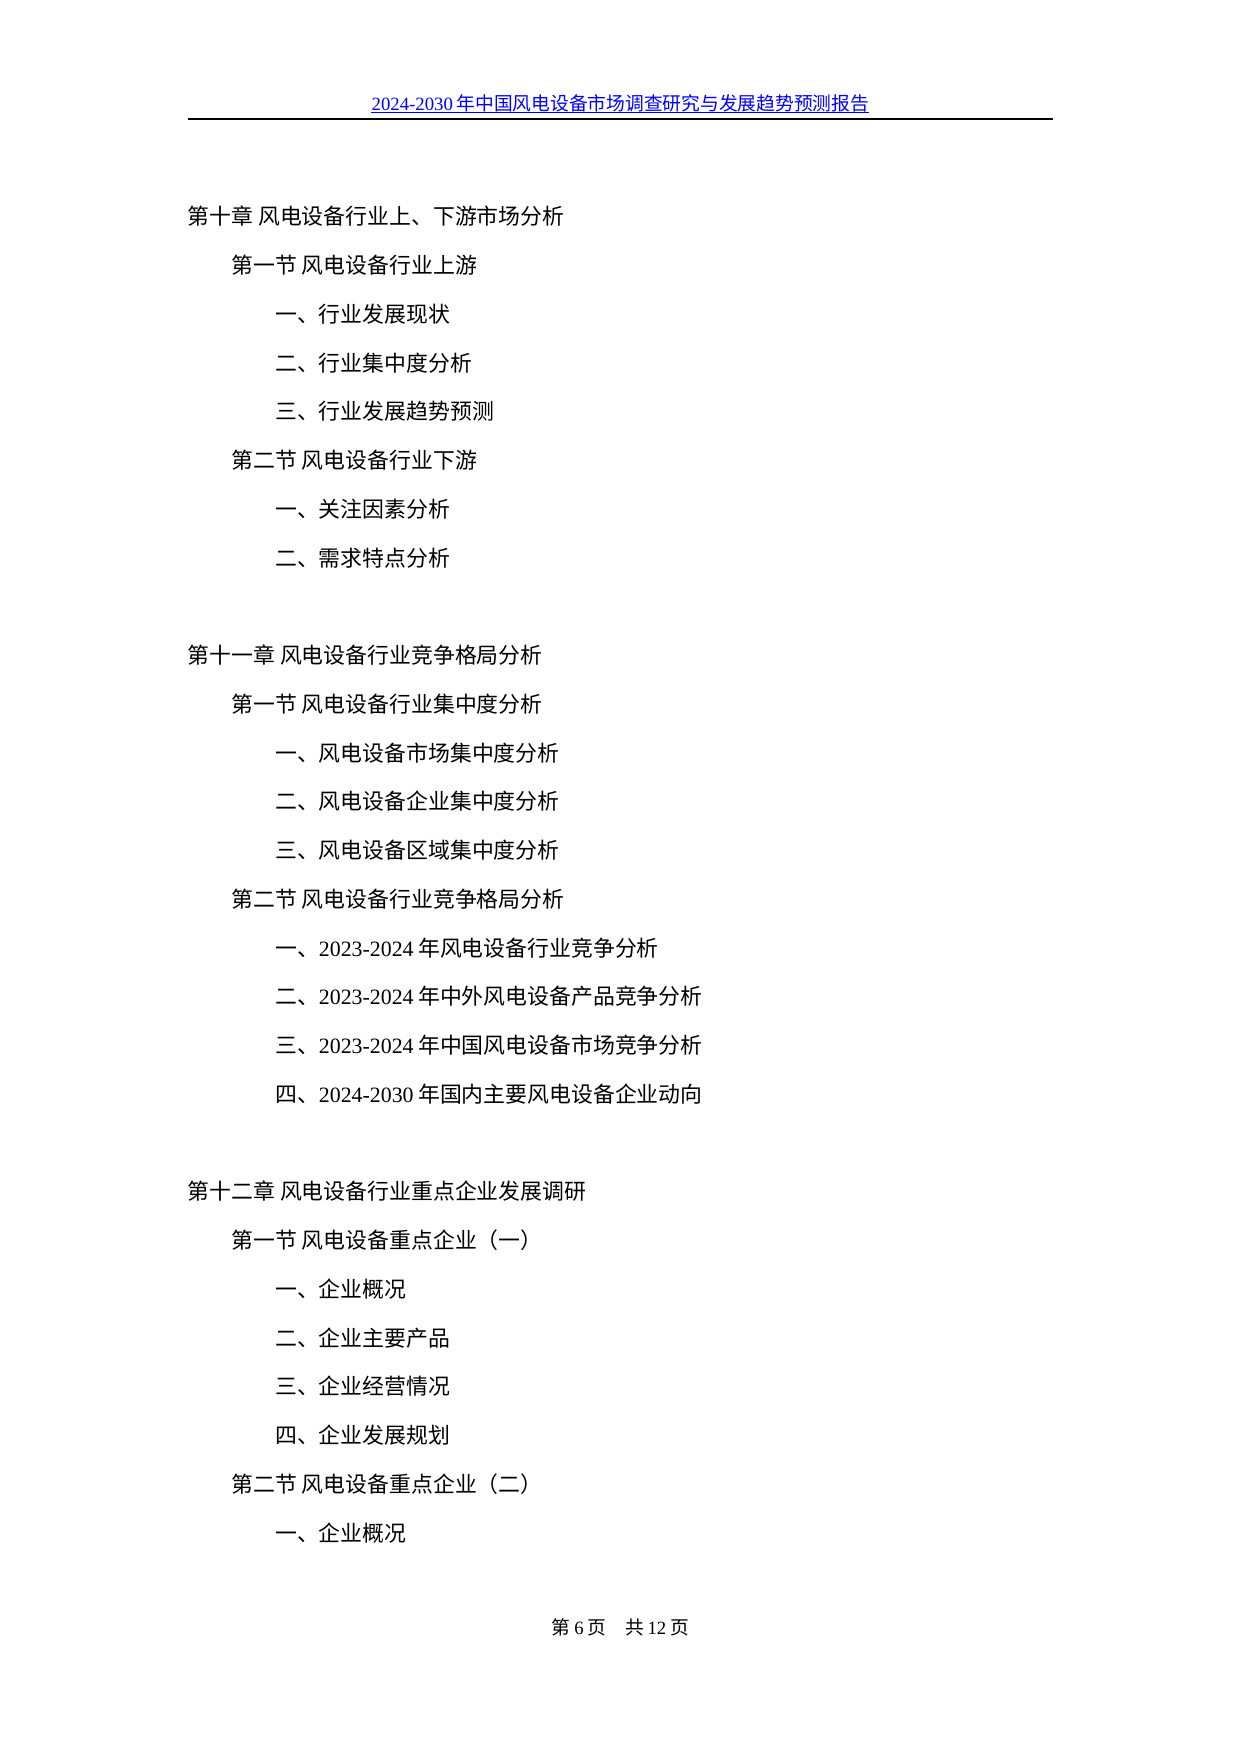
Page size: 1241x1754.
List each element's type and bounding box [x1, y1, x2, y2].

text [187, 150, 1053, 1548]
